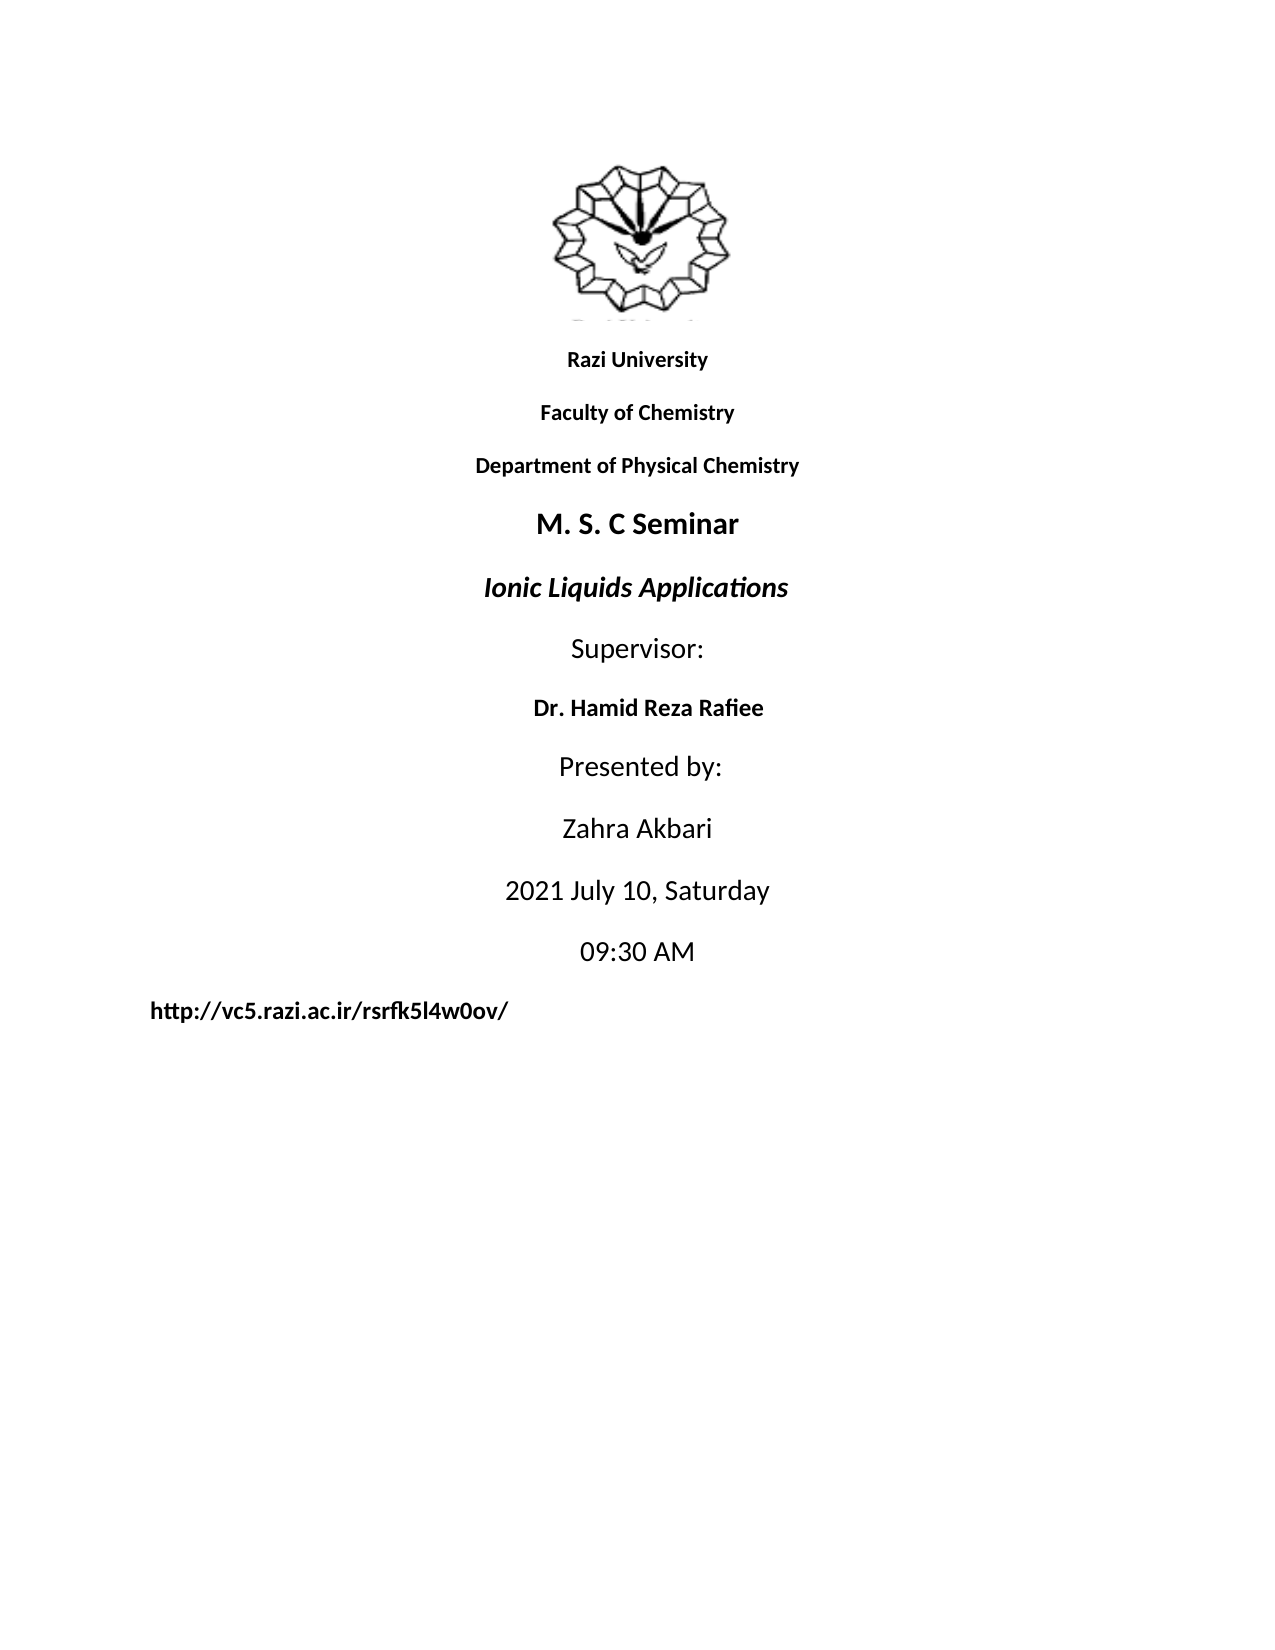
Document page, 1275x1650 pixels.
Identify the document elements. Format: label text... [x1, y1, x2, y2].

text Department of Physical Chemistry [150, 451, 1125, 479]
text Zahra Akbari [150, 810, 1125, 845]
text 09:30 AM [150, 933, 1125, 969]
picture [526, 150, 749, 321]
text http://vc5.razi.ac.ir/rsrfk5l4w0ov/ [150, 995, 1125, 1026]
text M. S. C Seminar [150, 504, 1125, 542]
text 2021 July 10, Saturday [150, 872, 1125, 907]
text Supervisor: [150, 630, 1125, 666]
text Dr. Hamid Reza Rafiee [150, 692, 1125, 723]
text Razi University [150, 345, 1125, 373]
text Faculty of Chemistry [150, 398, 1125, 426]
text Presented by: [150, 748, 1125, 784]
text Ionic Liquids Applications [150, 569, 1125, 604]
